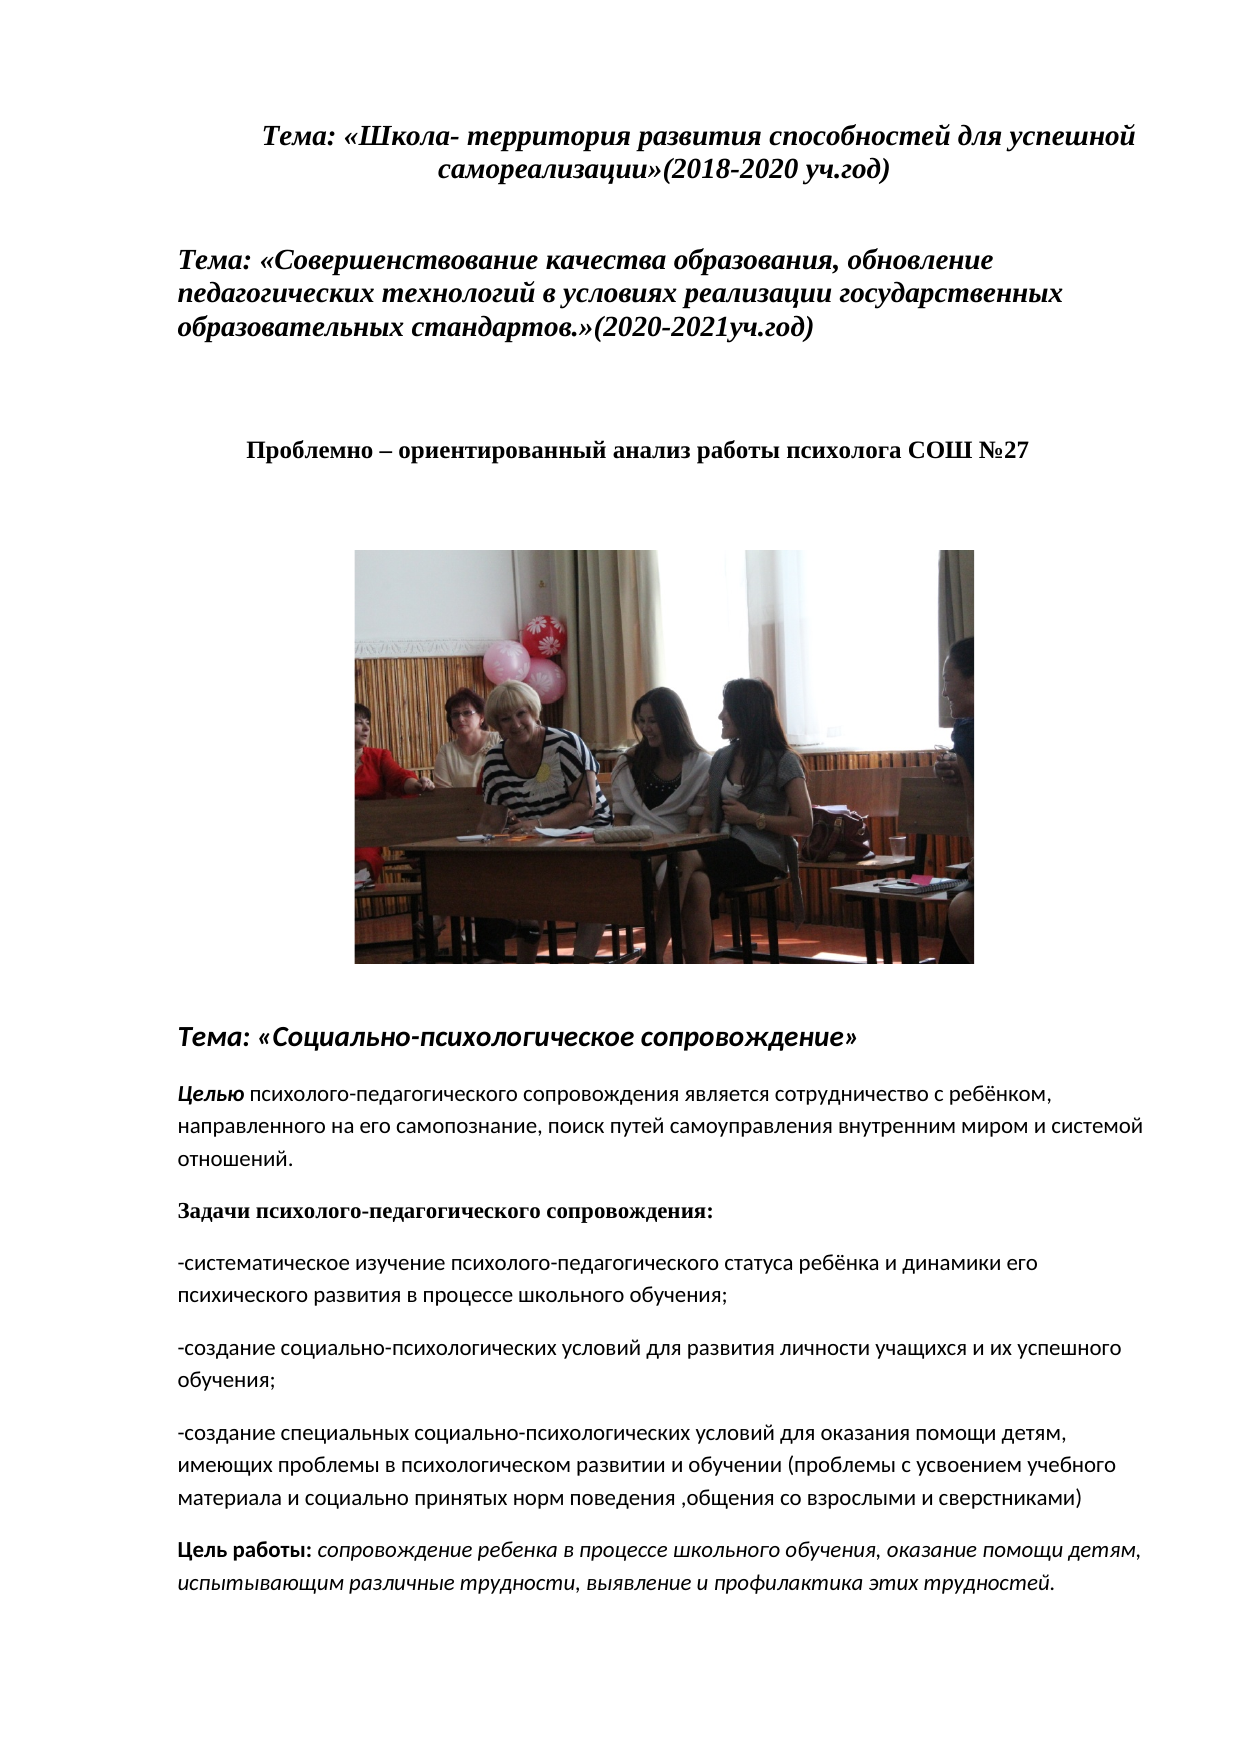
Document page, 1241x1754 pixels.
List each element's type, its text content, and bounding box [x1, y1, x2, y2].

text Тема: «Социально-психологическое сопровождение» [177, 1018, 1152, 1053]
text -создание специальных социально-психологических условий для оказания помощи детям, имеющих проблемы в психологическом развитии и обучении (проблемы с усвоением учебного материала и социально принятых норм поведения ,общения со взрослыми и сверстниками) [177, 1418, 1152, 1511]
text Проблемно – ориентированный анализ работы психолога СОШ №27 [177, 435, 1169, 464]
text Тема: «Школа- территория развития способностей для успешной самореализации»(2018-2020 уч.год) [177, 118, 1152, 185]
text -создание социально-психологических условий для развития личности учащихся и их успешного обучения; [177, 1333, 1152, 1393]
text -систематическое изучение психолого-педагогического статуса ребёнка и динамики его психического развития в процессе школьного обучения; [177, 1248, 1152, 1308]
text Целью психолого-педагогического сопровождения является сотрудничество с ребёнком, направленного на его самопознание, поиск путей самоуправления внутренним миром и системой отношений. [177, 1079, 1152, 1172]
text Цель работы: сопровождение ребенка в процессе школьного обучения, оказание помощи детям, испытывающим различные трудности, выявление и профилактика этих трудностей. [177, 1536, 1152, 1596]
text Задачи психолого-педагогического сопровождения: [177, 1197, 1152, 1223]
text Тема: «Совершенствование качества образования, обновление педагогических технологий в условиях реализации государственных образовательных стандартов.»(2020-2021уч.год) [177, 242, 1152, 343]
picture [354, 550, 975, 964]
